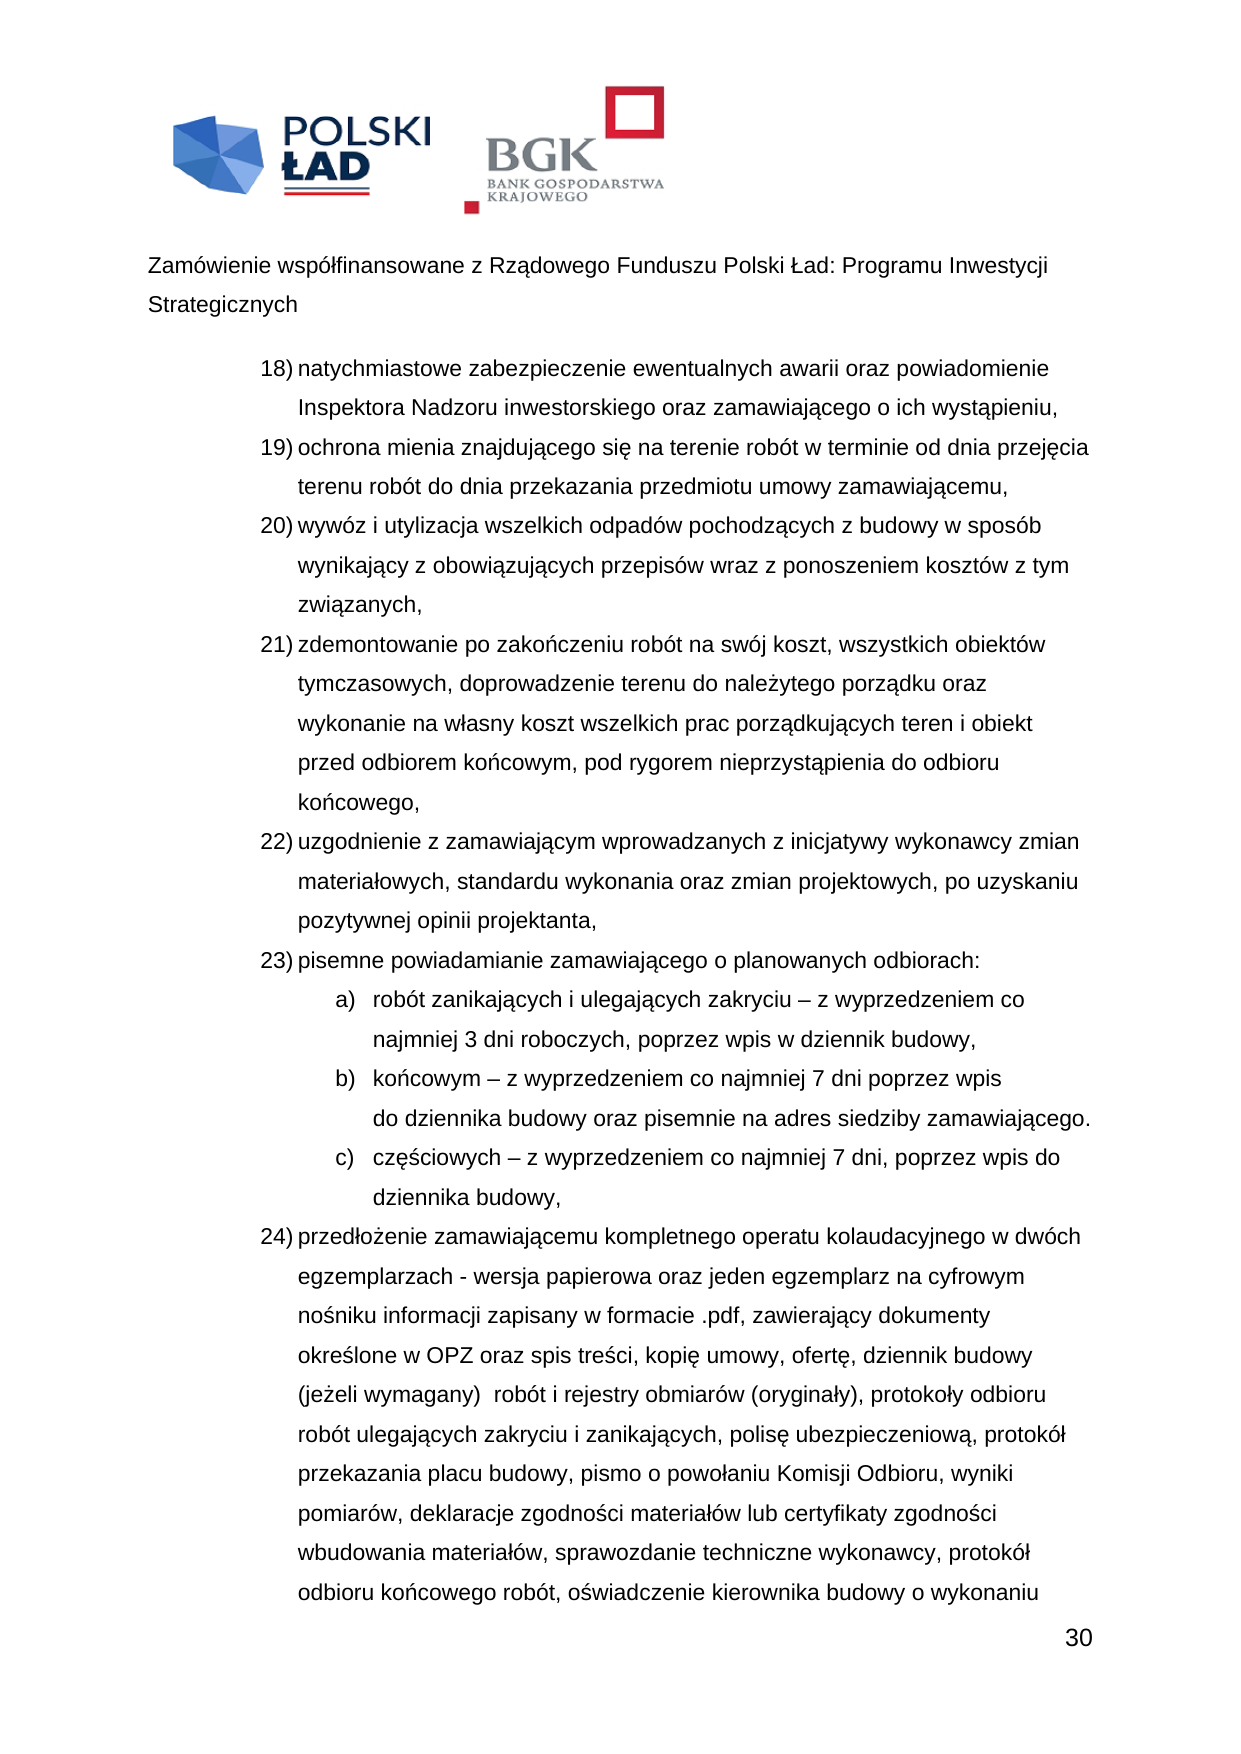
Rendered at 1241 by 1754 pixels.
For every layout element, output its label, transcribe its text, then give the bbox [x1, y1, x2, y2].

list ochrona mienia znajdującego się na terenie robót w terminie od dnia przejęcia terenu robót do dnia przekazania przedmiotu umowy zamawiającemu, [260, 433, 1093, 499]
picture [148, 74, 688, 227]
list częściowych – z wyprzedzeniem co najmniej 7 dni, poprzez wpis do dziennika budowy, [335, 1144, 1093, 1210]
list zdemontowanie po zakończeniu robót na swój koszt, wszystkich obiektów tymczasowych, doprowadzenie terenu do należytego porządku oraz wykonanie na własny koszt wszelkich prac porządkujących teren i obiekt przed odbiorem końcowym, pod rygorem nieprzystąpienia do odbioru końcowego, [260, 631, 1093, 815]
list natychmiastowe zabezpieczenie ewentualnych awarii oraz powiadomienie Inspektora Nadzoru inwestorskiego oraz zamawiającego o ich wystąpieniu, [260, 354, 1093, 420]
list końcowym – z wyprzedzeniem co najmniej 7 dni poprzez wpis do dziennika budowy oraz pisemnie na adres siedziby zamawiającego. [335, 1065, 1093, 1131]
list pisemne powiadamianie zamawiającego o planowanych odbiorach: [260, 947, 1093, 973]
list uzgodnienie z zamawiającym wprowadzanych z inicjatywy wykonawcy zmian materiałowych, standardu wykonania oraz zmian projektowych, po uzyskaniu pozytywnej opinii projektanta, [260, 828, 1093, 934]
list wywóz i utylizacja wszelkich odpadów pochodzących z budowy w sposób wynikający z obowiązujących przepisów wraz z ponoszeniem kosztów z tym związanych, [260, 512, 1093, 618]
list robót zanikających i ulegających zakryciu – z wyprzedzeniem co najmniej 3 dni roboczych, poprzez wpis w dziennik budowy, [335, 986, 1093, 1052]
